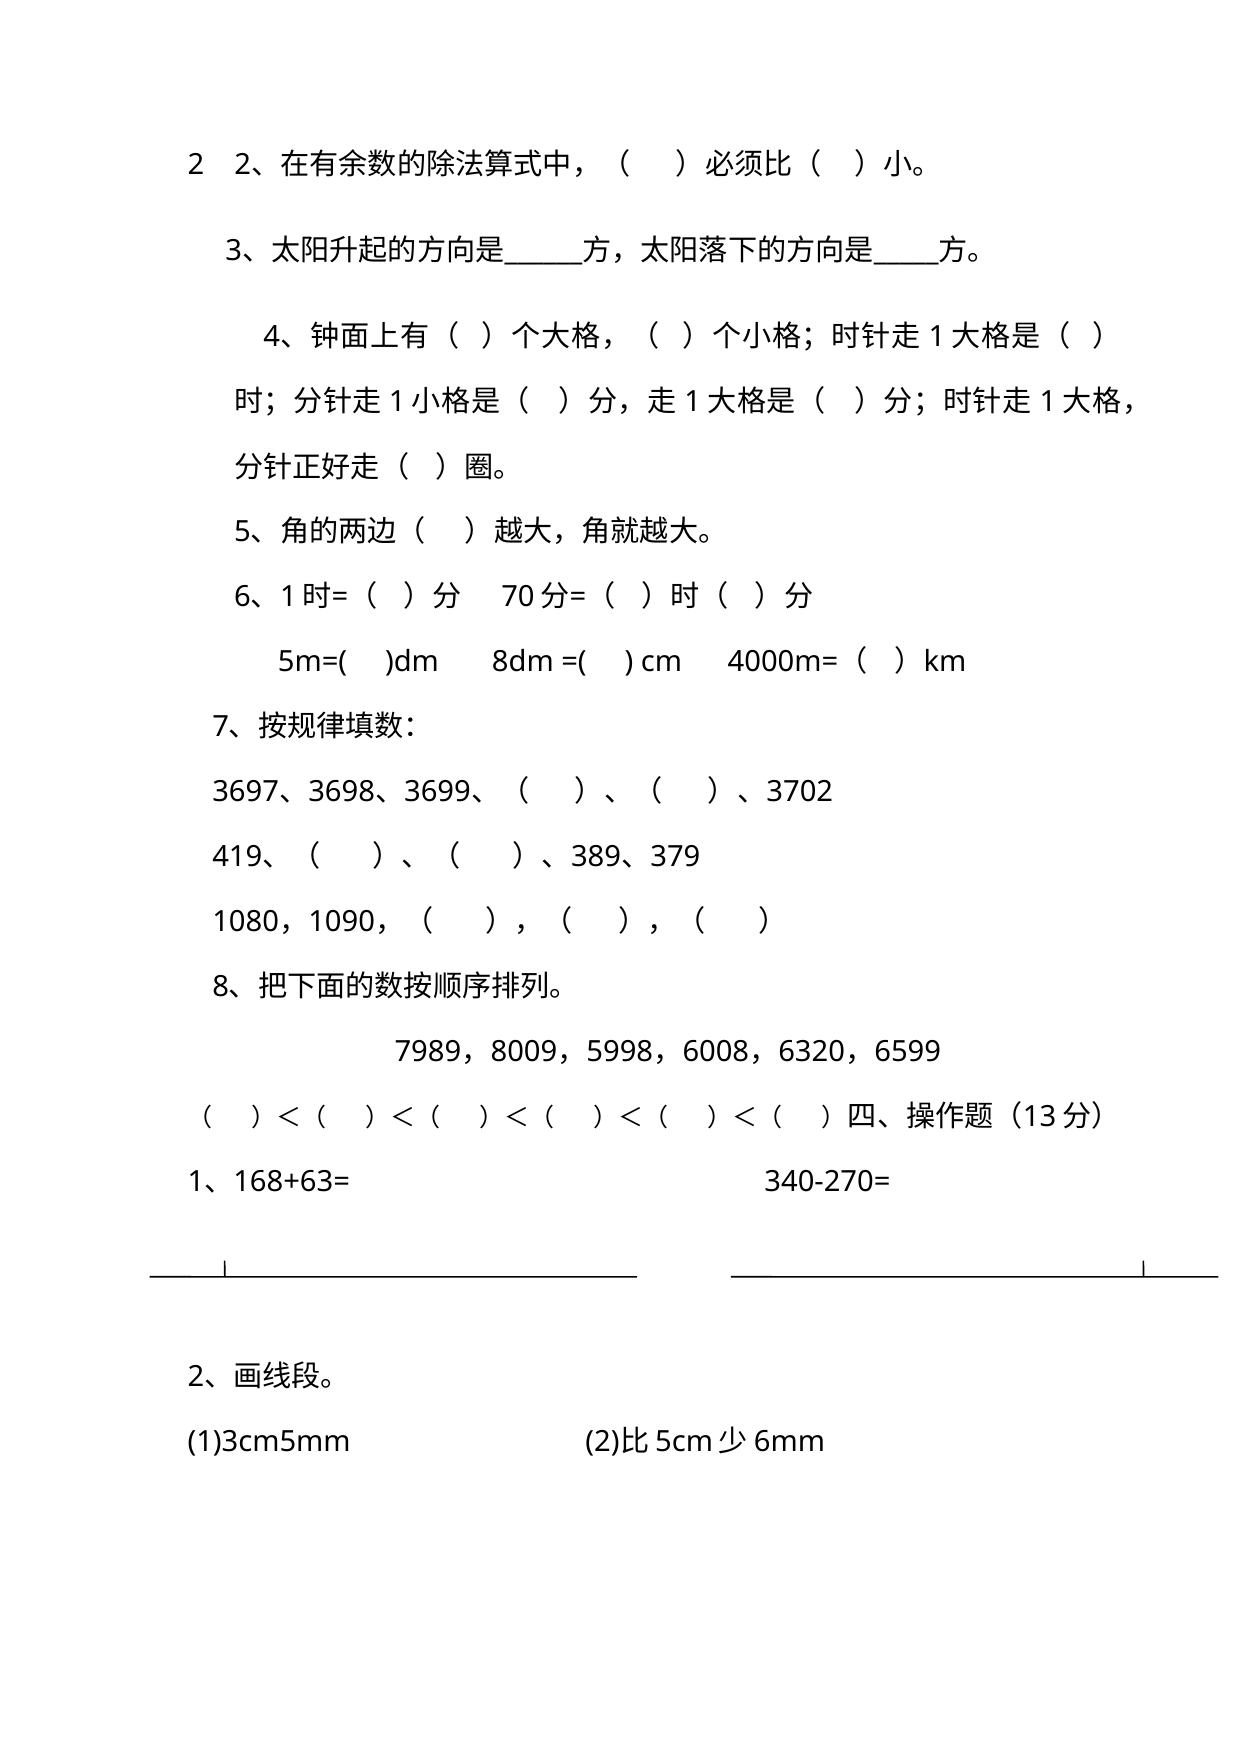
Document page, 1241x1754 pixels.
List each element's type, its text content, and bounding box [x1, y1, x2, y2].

text 7989，8009，5998，6008，6320，6599 [234, 1017, 1122, 1082]
text 7、按规律填数： [212, 692, 1122, 757]
text （ ）＜（ ）＜（ ）＜（ ）＜（ ）＜（ ）四、操作题（13分） [187, 1082, 1122, 1147]
text 2 2、在有余数的除法算式中，（ ）必须比（ ）小。 [187, 129, 1122, 194]
text 5、角的两边（ ）越大，角就越大。 [234, 497, 1122, 562]
text 1、168+63= 340-270= [187, 1147, 1122, 1212]
text (1)3cm5mm (2)比5cm少6mm [187, 1407, 1122, 1472]
text 4、钟面上有（ ）个大格，（ ）个小格；时针走1大格是（ ）时；分针走1小格是（ ）分，走1大格是（ ）分；时针走1大格，分针正好走（ ）圈。 [234, 302, 1122, 497]
text 2、画线段。 [187, 1342, 1122, 1407]
text 6、1时=（ ）分 70分=（ ）时（ ）分 [234, 562, 1122, 627]
text 3、太阳升起的方向是______方，太阳落下的方向是_____方。 [187, 216, 1122, 281]
text 8、把下面的数按顺序排列。 [212, 952, 1122, 1017]
text 5m=( )dm 8dm =( ) cm =（ ）km [234, 627, 1122, 692]
text 3697、3698、3699、（ ）、（ ）、3702 [212, 757, 1122, 822]
text 1080，1090，（ ），（ ），（ ） [212, 887, 1122, 952]
text 419、（ ）、（ ）、389、379 [212, 822, 1122, 887]
